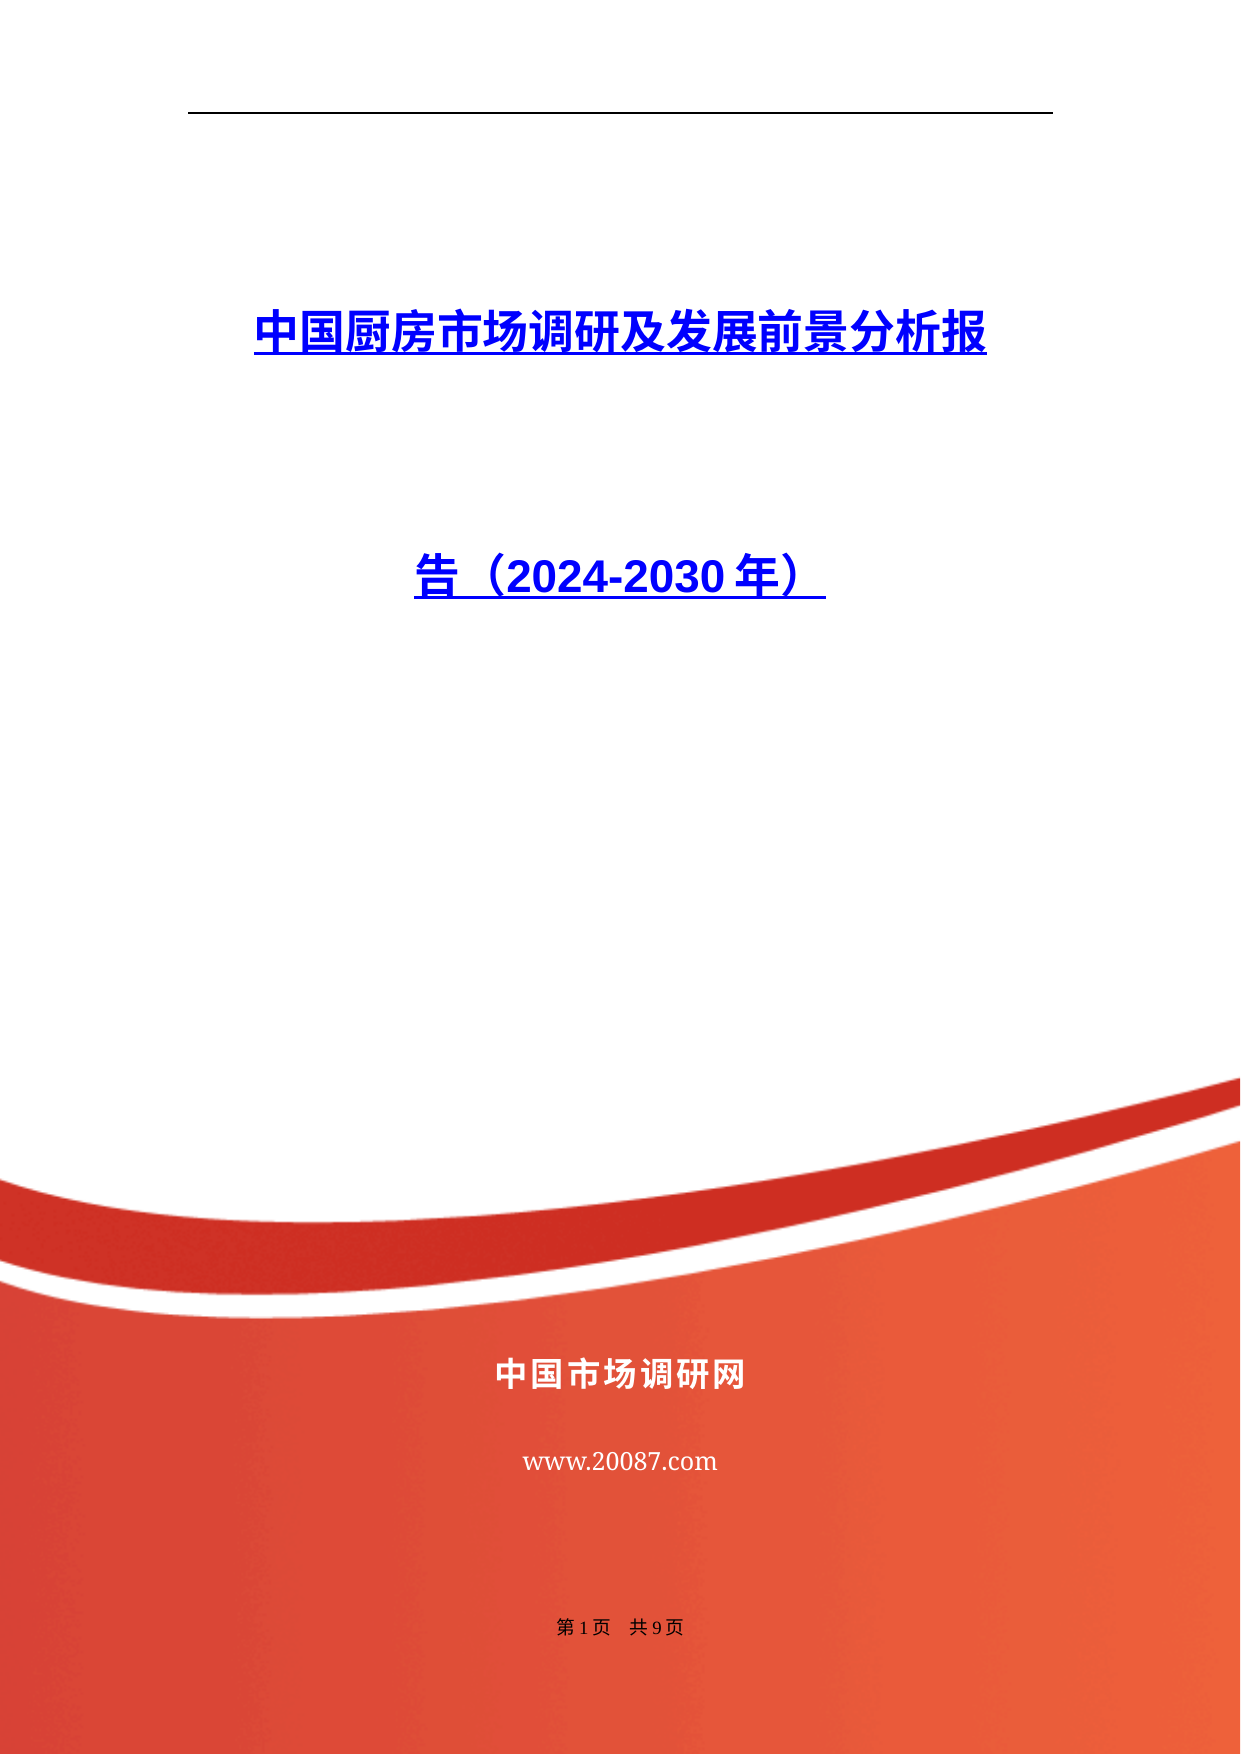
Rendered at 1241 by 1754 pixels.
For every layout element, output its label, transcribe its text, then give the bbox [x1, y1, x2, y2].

subtitle 中国市场调研网 [187, 1339, 1053, 1404]
table_header 中国厨房市场调研及发展前景分析报告（2024-2030年） [188, 207, 1053, 773]
text www.20087.com [187, 1428, 1053, 1493]
picture [0, 1006, 1241, 1754]
